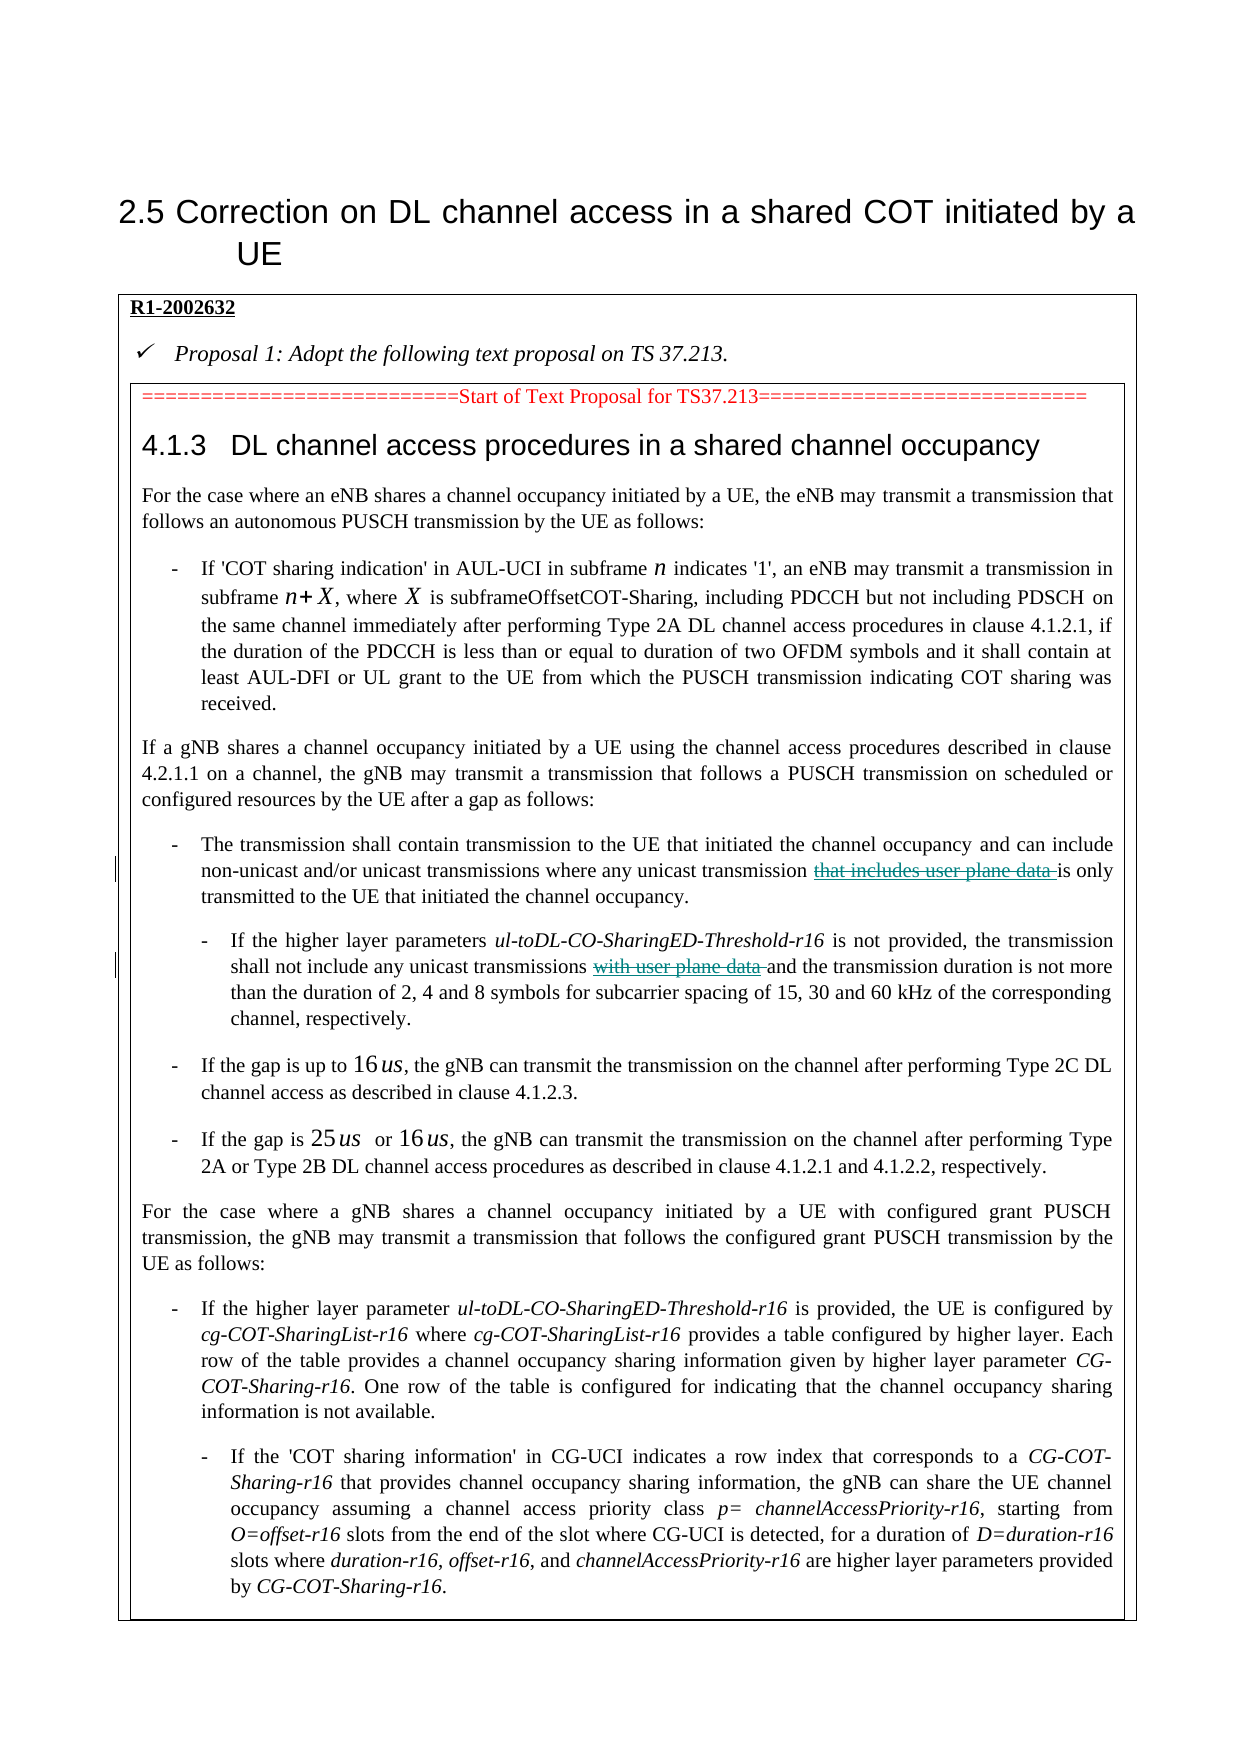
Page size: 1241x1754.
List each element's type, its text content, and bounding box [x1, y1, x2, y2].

table_header R1-2002632 Proposal 1: Adopt the following text proposal on TS 37.213. [119, 295, 1136, 1619]
subtitle 2.5 Correction on DL channel access in a shared COT initiated by a UE [118, 192, 1137, 272]
